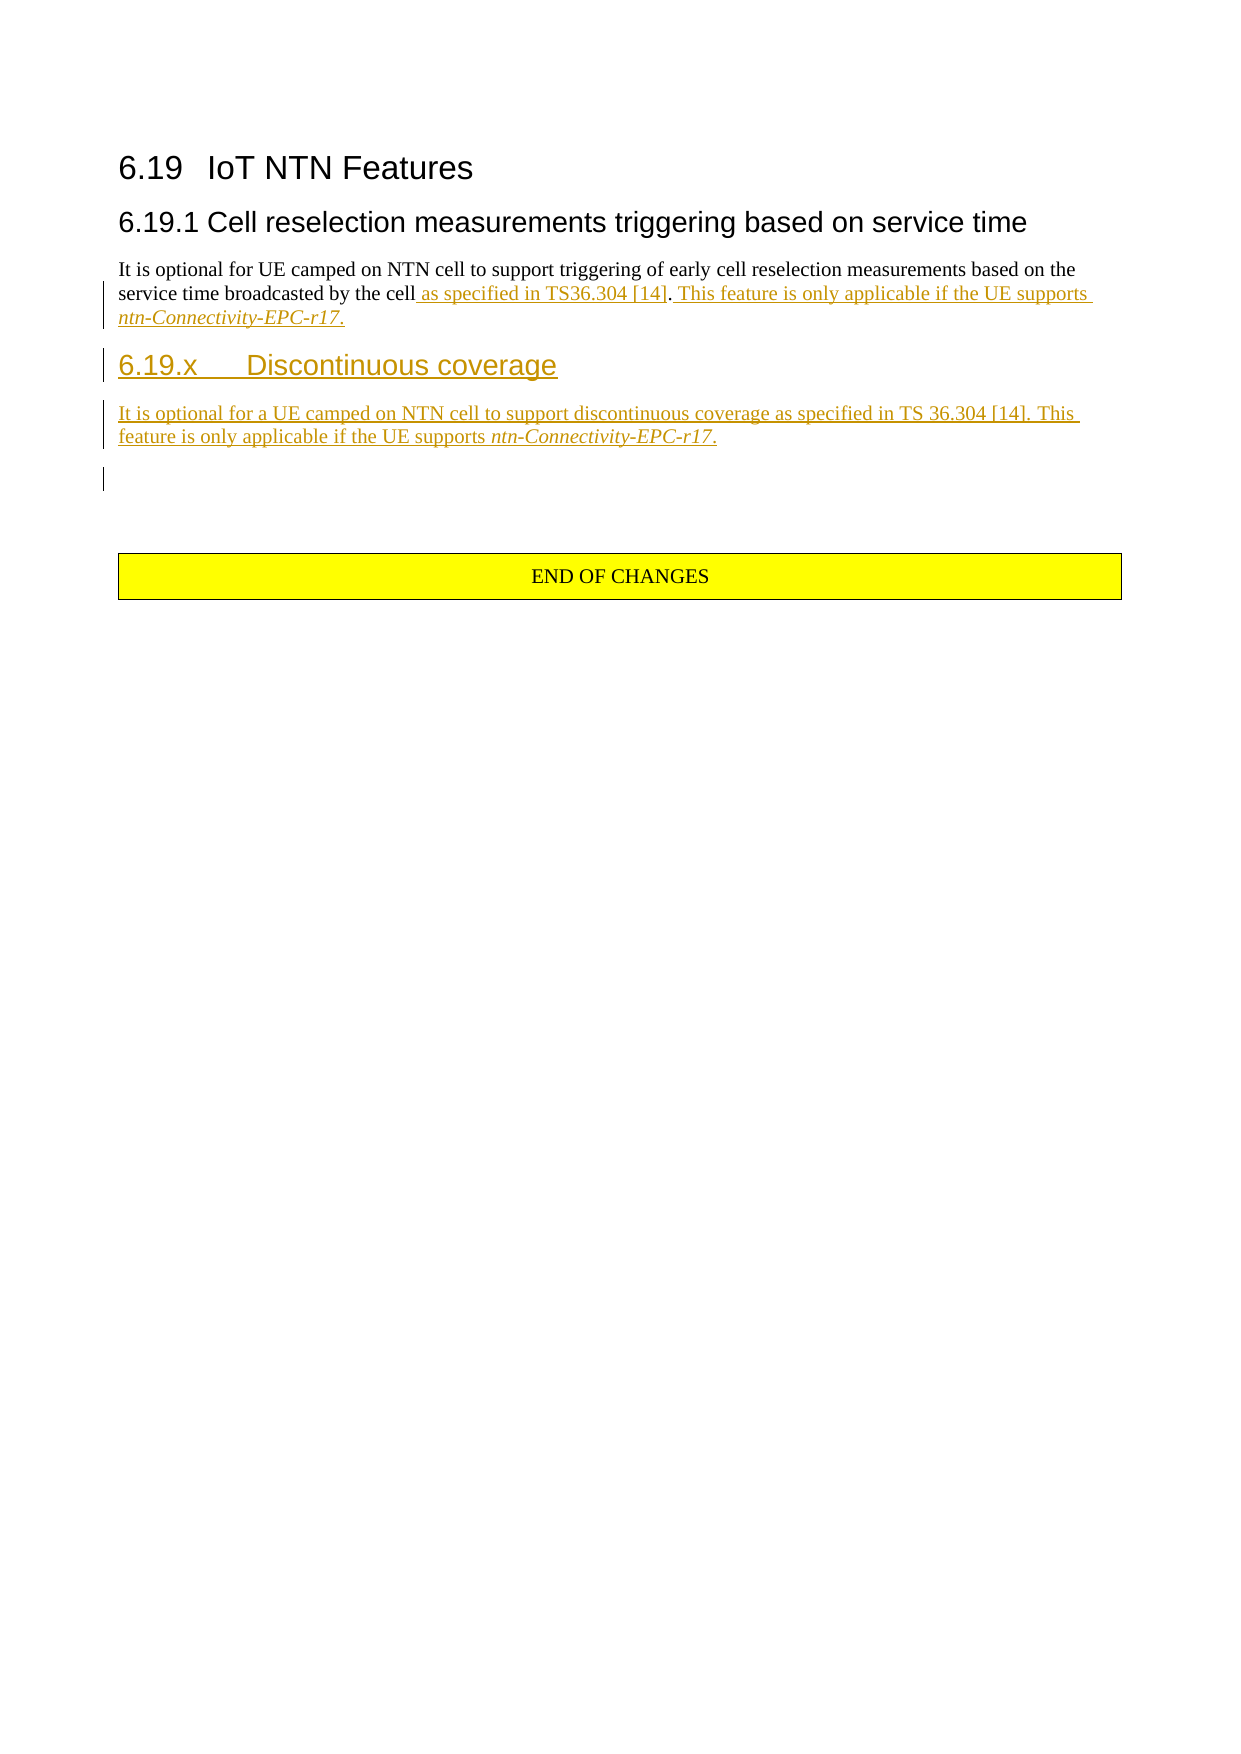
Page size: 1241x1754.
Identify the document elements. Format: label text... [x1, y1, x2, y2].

text It is optional for UE camped on NTN cell to support triggering of early cell reselection measurements based on the service time broadcasted by the cell. [118, 257, 1122, 329]
text 6.19.1 Cell reselection measurements triggering based on service time [118, 205, 1122, 238]
text 6.19 IoT NTN Features [118, 148, 1122, 186]
table_header END OF CHANGES [119, 554, 1121, 599]
